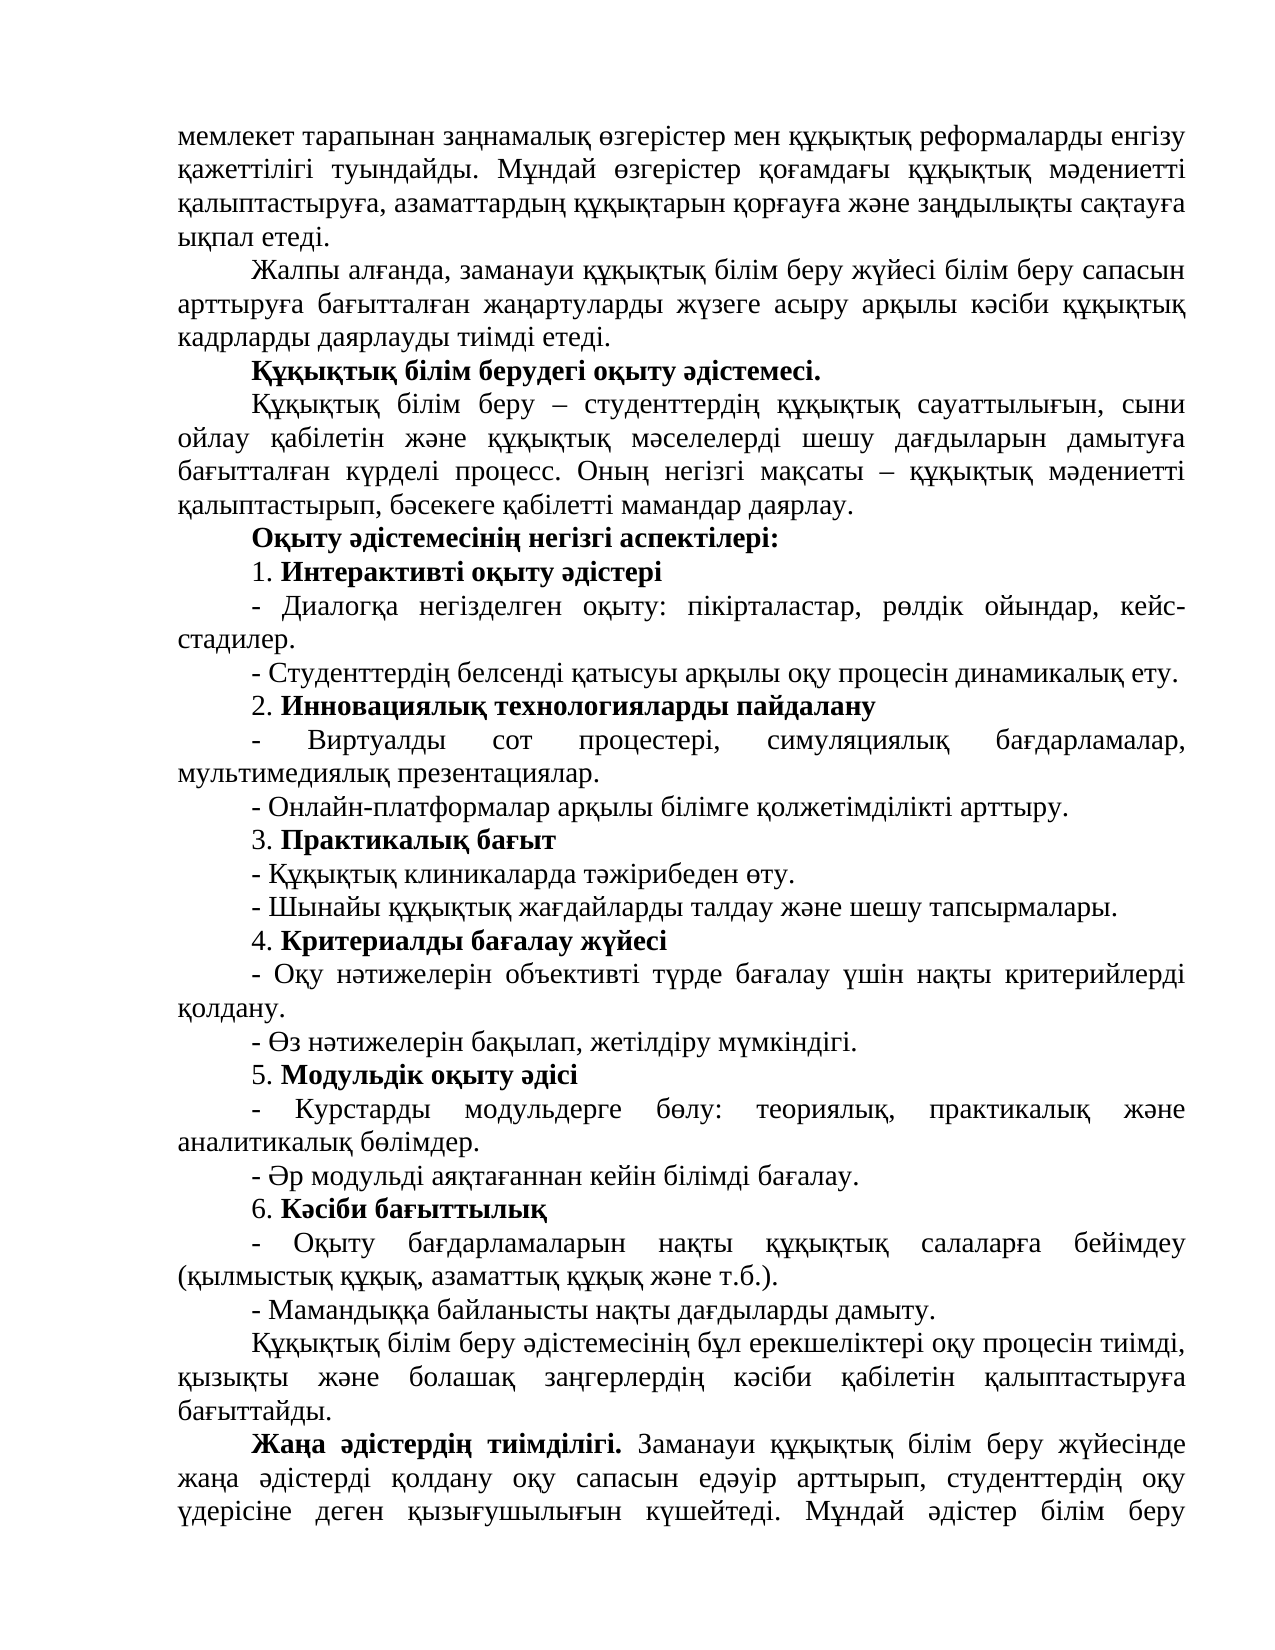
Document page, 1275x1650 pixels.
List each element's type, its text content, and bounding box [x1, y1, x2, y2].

text Құқықтық білім берудегі оқыту әдістемесі. [177, 353, 1186, 386]
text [177, 118, 1186, 252]
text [177, 1426, 1186, 1527]
list Критериалды бағалау жүйесі [177, 923, 1186, 957]
text - Диалогқа негізделген оқыту: пікірталастар, рөлдік ойындар, кейс-стадилер. [177, 588, 1186, 655]
text - Оқу нәтижелерін объективті түрде бағалау үшін нақты критерийлерді қолдану. [177, 957, 1186, 1024]
text - Өз нәтижелерін бақылап, жетілдіру мүмкіндігі. [177, 1024, 1186, 1057]
text Құқықтық білім беру әдістемесінің бұл ерекшеліктері оқу процесін тиімді, қызықты және болашақ заңгерлердің кәсіби қабілетін қалыптастыруға бағыттайды. [177, 1326, 1186, 1426]
text Оқыту әдістемесінің негізгі аспектілері: [177, 521, 1186, 554]
text Жалпы алғанда, заманауи құқықтық білім беру жүйесі білім беру сапасын арттыруға бағытталған жаңартуларды жүзеге асыру арқылы кәсіби құқықтық кадрларды даярлауды тиімді етеді. [177, 252, 1186, 353]
text - Оқыту бағдарламаларын нақты құқықтық салаларға бейімдеу (қылмыстық құқық, азаматтық құқық және т.б.). [177, 1225, 1186, 1292]
list Практикалық бағыт [177, 822, 1186, 856]
list Интерактивті оқыту әдістері [177, 554, 1186, 588]
list Модульдік оқыту әдісі [177, 1057, 1186, 1091]
text - Шынайы құқықтық жағдайларды талдау және шешу тапсырмалары. [177, 889, 1186, 923]
text - Мамандыққа байланысты нақты дағдыларды дамыту. [177, 1292, 1186, 1326]
list Инновациялық технологияларды пайдалану [177, 688, 1186, 722]
text Құқықтық білім беру – студенттердің құқықтық сауаттылығын, сыни ойлау қабілетін және құқықтық мәселелерді шешу дағдыларын дамытуға бағытталған күрделі процесс. Оның негізгі мақсаты – құқықтық мәдениетті қалыптастырып, бәсекеге қабілетті мамандар даярлау. [177, 386, 1186, 521]
text - Әр модульді аяқтағаннан кейін білімді бағалау. [177, 1158, 1186, 1191]
text - Курстарды модульдерге бөлу: теориялық, практикалық және аналитикалық бөлімдер. [177, 1091, 1186, 1158]
text - Студенттердің белсенді қатысуы арқылы оқу процесін динамикалық ету. [177, 655, 1186, 688]
text - Виртуалды сот процестері, симуляциялық бағдарламалар, мультимедиялық презентациялар. [177, 722, 1186, 789]
text - Онлайн-платформалар арқылы білімге қолжетімділікті арттыру. [177, 789, 1186, 822]
list Кәсіби бағыттылық [177, 1191, 1186, 1225]
text - Құқықтық клиникаларда тәжірибеден өту. [177, 856, 1186, 889]
